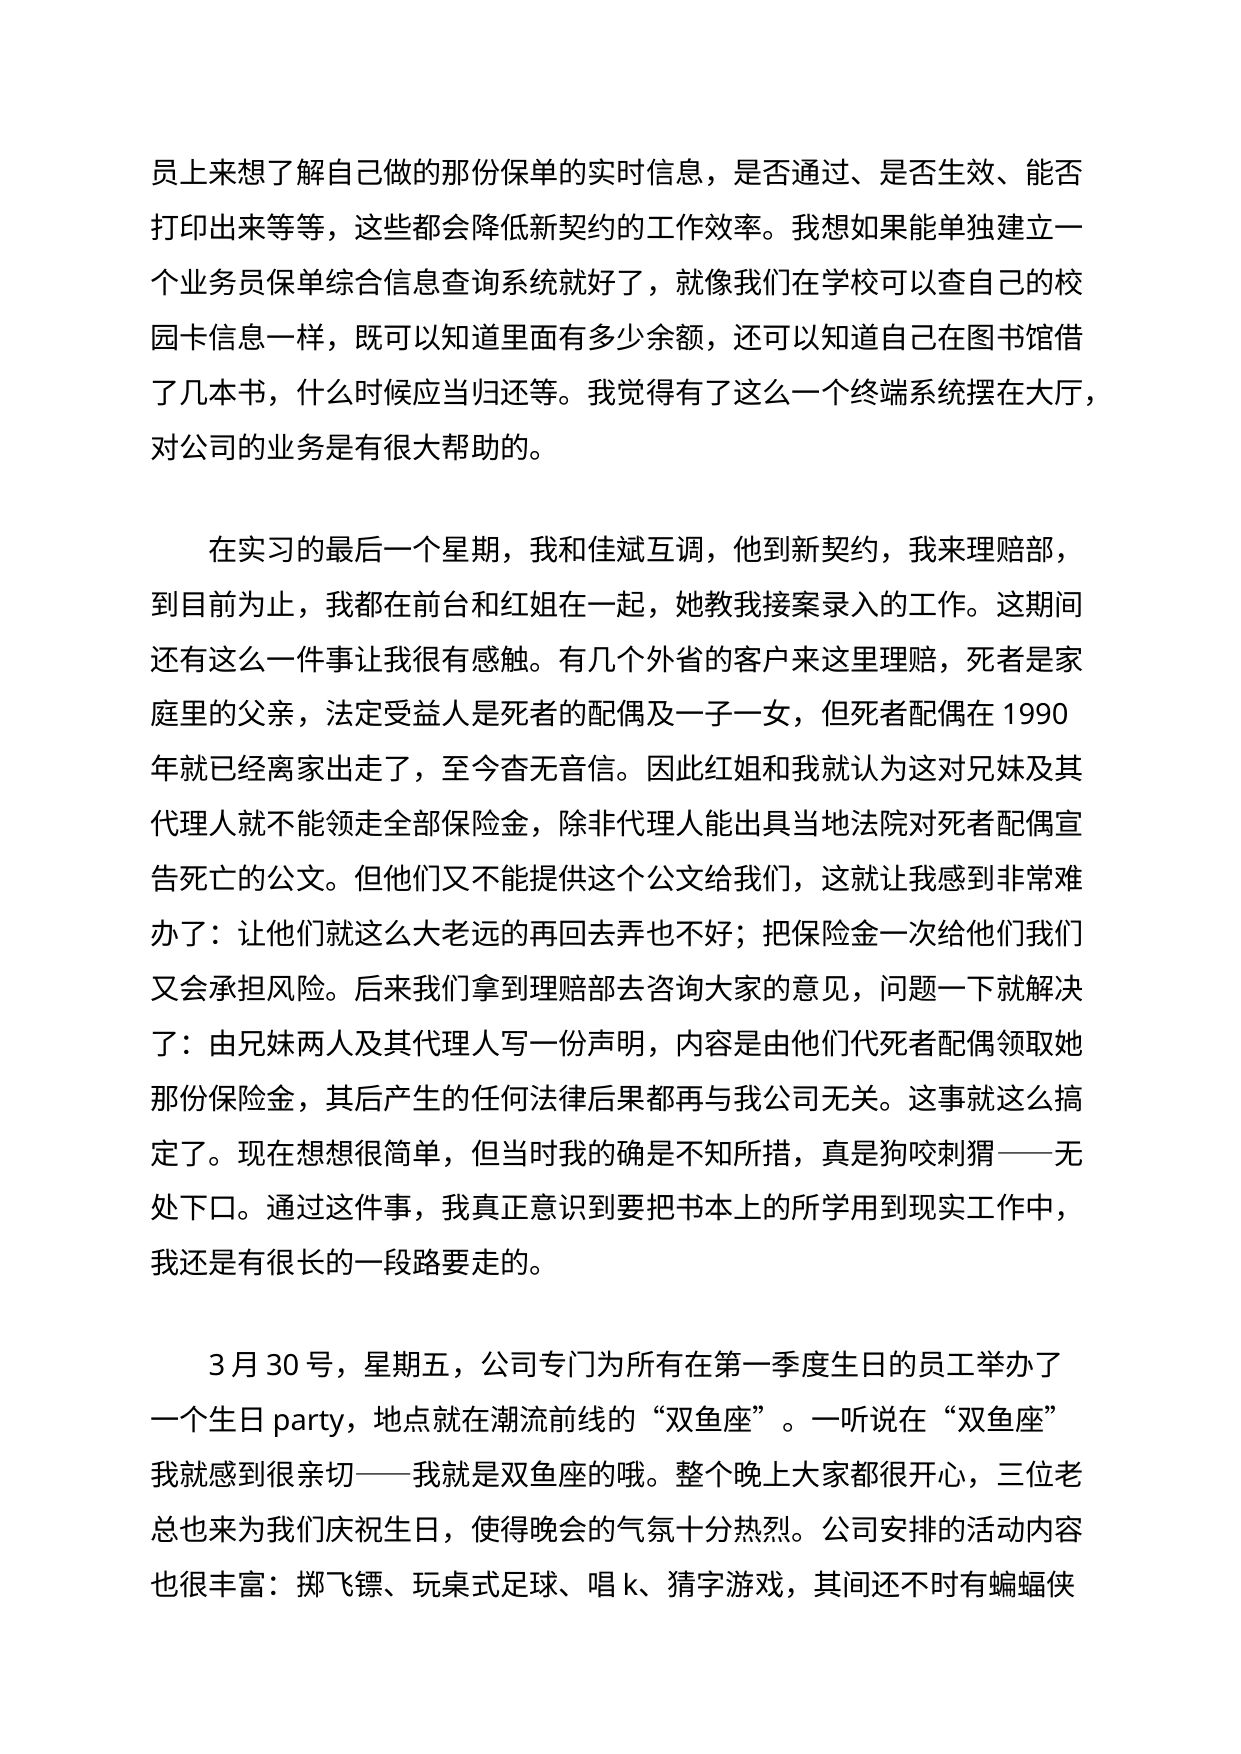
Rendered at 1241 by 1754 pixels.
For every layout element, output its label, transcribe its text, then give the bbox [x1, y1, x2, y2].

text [150, 150, 1090, 467]
text 在实习的最后一个星期，我和佳斌互调，他到新契约，我来理赔部，到目前为止，我都在前台和红姐在一起，她教我接案录入的工作。这期间还有这么一件事让我很有感触。有几个外省的客户来这里理赔，死者是家庭里的父亲，法定受益人是死者的配偶及一子一女，但死者配偶在1990年就已经离家出走了，至今杳无音信。因此红姐和我就认为这对兄妹及其代理人就不能领走全部保险金，除非代理人能出具当地法院对死者配偶宣告死亡的公文。但他们又不能提供这个公文给我们，这就让我感到非常难办了：让他们就这么大老远的再回去弄也不好；把保险金一次给他们我们又会承担风险。后来我们拿到理赔部去咨询大家的意见，问题一下就解决了：由兄妹两人及其代理人写一份声明，内容是由他们代死者配偶领取她那份保险金，其后产生的任何法律后果都再与我公司无关。这事就这么搞定了。现在想想很简单，但当时我的确是不知所措，真是狗咬刺猬——无处下口。通过这件事，我真正意识到要把书本上的所学用到现实工作中，我还是有很长的一段路要走的。 [150, 526, 1090, 1282]
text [150, 1342, 1090, 1604]
